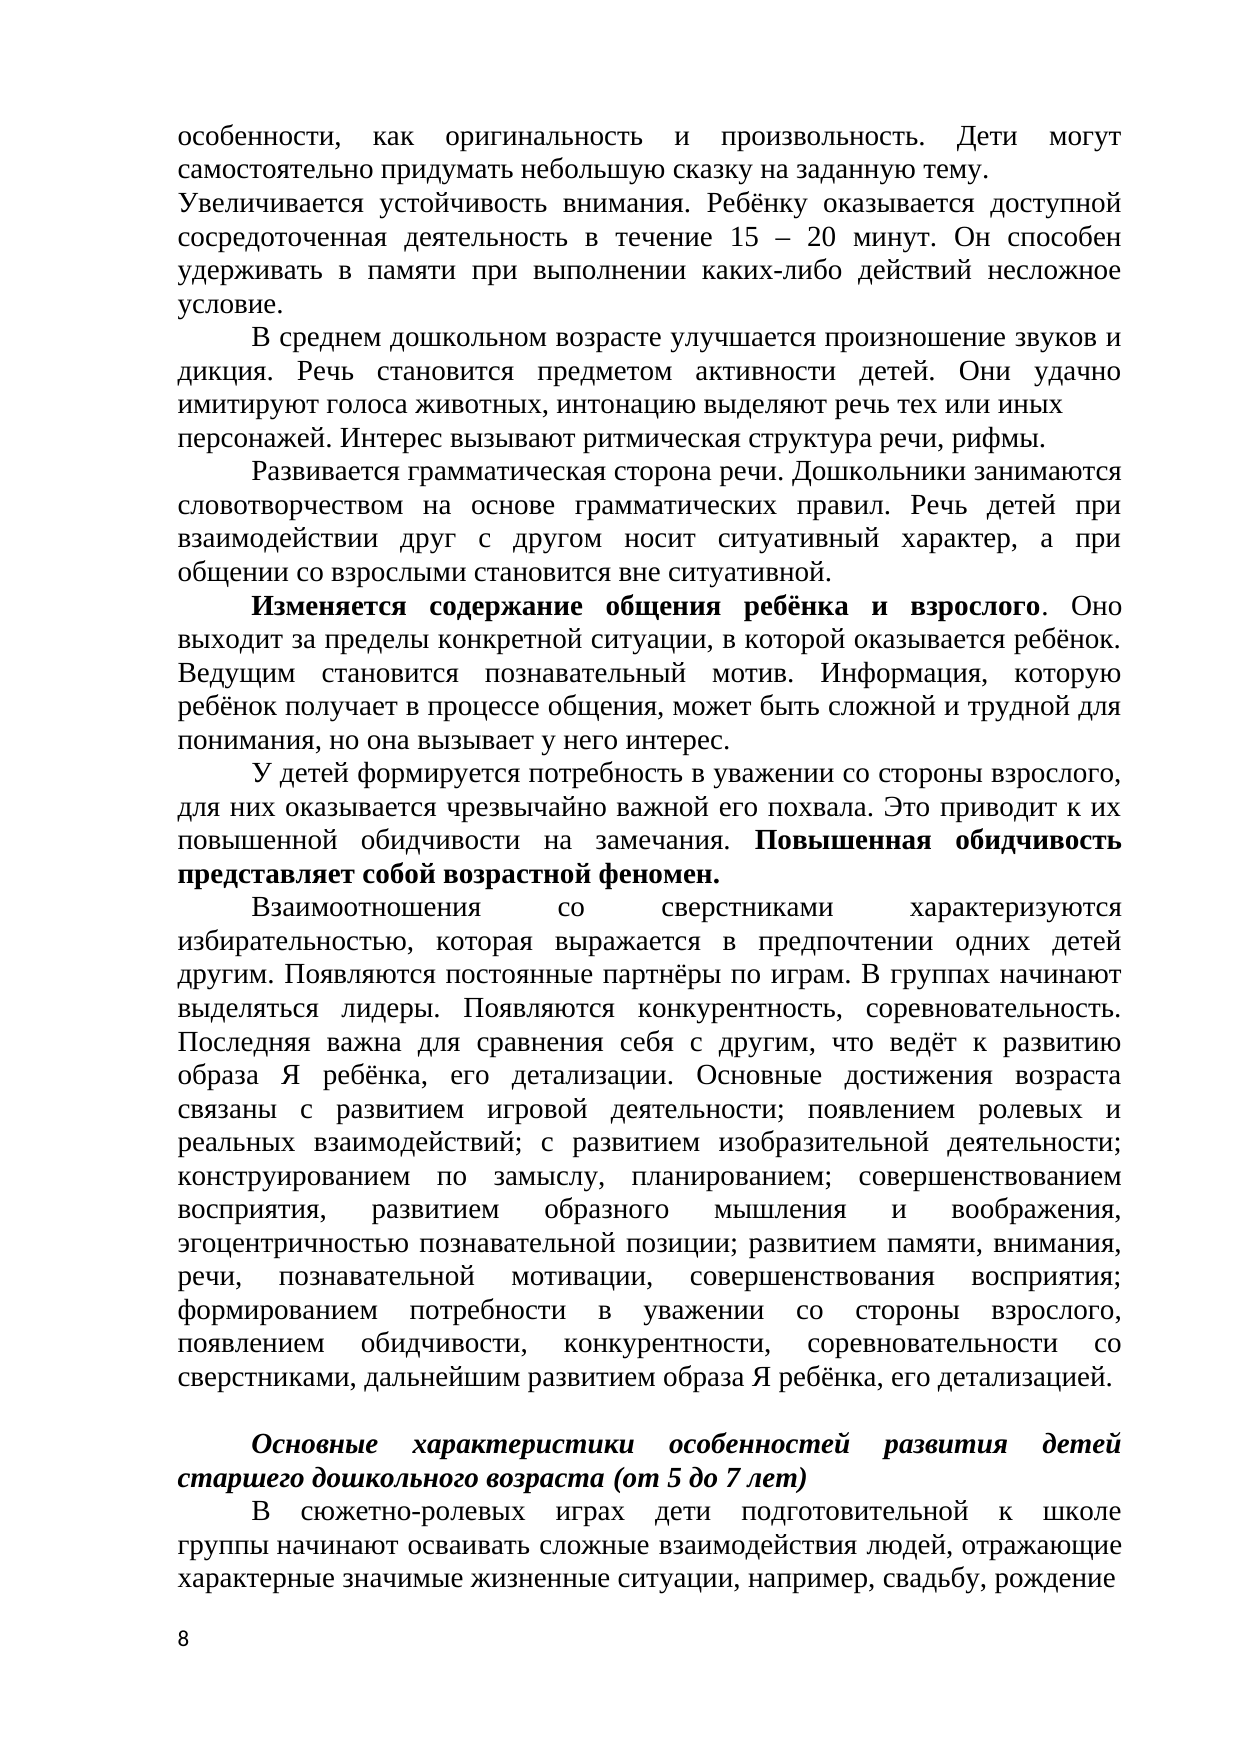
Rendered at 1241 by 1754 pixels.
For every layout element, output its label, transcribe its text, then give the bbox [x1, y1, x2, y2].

text В сюжетно-ролевых играх дети подготовительной к школе группы начинают осваивать сложные взаимодействия людей, отражающие характерные значимые жизненные ситуации, например, свадьбу, рождение [177, 1493, 1122, 1594]
text Развивается грамматическая сторона речи. Дошкольники занимаются словотворчеством на основе грамматических правил. Речь детей при взаимодействии друг с другом носит ситуативный характер, а при общении со взрослыми становится вне ситуативной. [177, 453, 1122, 588]
text персонажей. Интерес вызывают ритмическая структура речи, рифмы. [177, 420, 1122, 453]
text У детей формируется потребность в уважении со стороны взрослого, для них оказывается чрезвычайно важной его похвала. Это приводит к их повышенной обидчивости на замечания. Повышенная обидчивость представляет собой возрастной феномен. [177, 755, 1122, 889]
text Взаимоотношения со сверстниками характеризуются избирательностью, которая выражается в предпочтении одних детей другим. Появляются постоянные партнёры по играм. В группах начинают выделяться лидеры. Появляются конкурентность, соревновательность. Последняя важна для сравнения себя с другим, что ведёт к развитию образа Я ребёнка, его детализации. Основные достижения возраста связаны с развитием игровой деятельности; появлением ролевых и реальных взаимодействий; с развитием изобразительной деятельности; конструированием по замыслу, планированием; совершенствованием восприятия, развитием образного мышления и воображения, эгоцентричностью познавательной позиции; развитием памяти, внимания, речи, познавательной мотивации, совершенствования восприятия; формированием потребности в уважении со стороны взрослого, появлением обидчивости, конкурентности, соревновательности со сверстниками, дальнейшим развитием образа Я ребёнка, его детализацией. [177, 889, 1122, 1393]
text Изменяется содержание общения ребёнка и взрослого. Оно выходит за пределы конкретной ситуации, в которой оказывается ребёнок. Ведущим становится познавательный мотив. Информация, которую ребёнок получает в процессе общения, может быть сложной и трудной для понимания, но она вызывает у него интерес. [177, 588, 1122, 755]
text В среднем дошкольном возрасте улучшается произношение звуков и дикция. Речь становится предметом активности детей. Они удачно имитируют голоса животных, интонацию выделяют речь тех или иных [177, 319, 1122, 420]
text Основные характеристики особенностей развития детей старшего дошкольного возраста (от 5 до 7 лет) [177, 1426, 1122, 1493]
text особенности, как оригинальность и произвольность. Дети могут самостоятельно придумать небольшую сказку на заданную тему. [177, 118, 1122, 185]
text Увеличивается устойчивость внимания. Ребёнку оказывается доступной сосредоточенная деятельность в течение 15 – 20 минут. Он способен удерживать в памяти при выполнении каких-либо действий несложное условие. [177, 185, 1122, 319]
